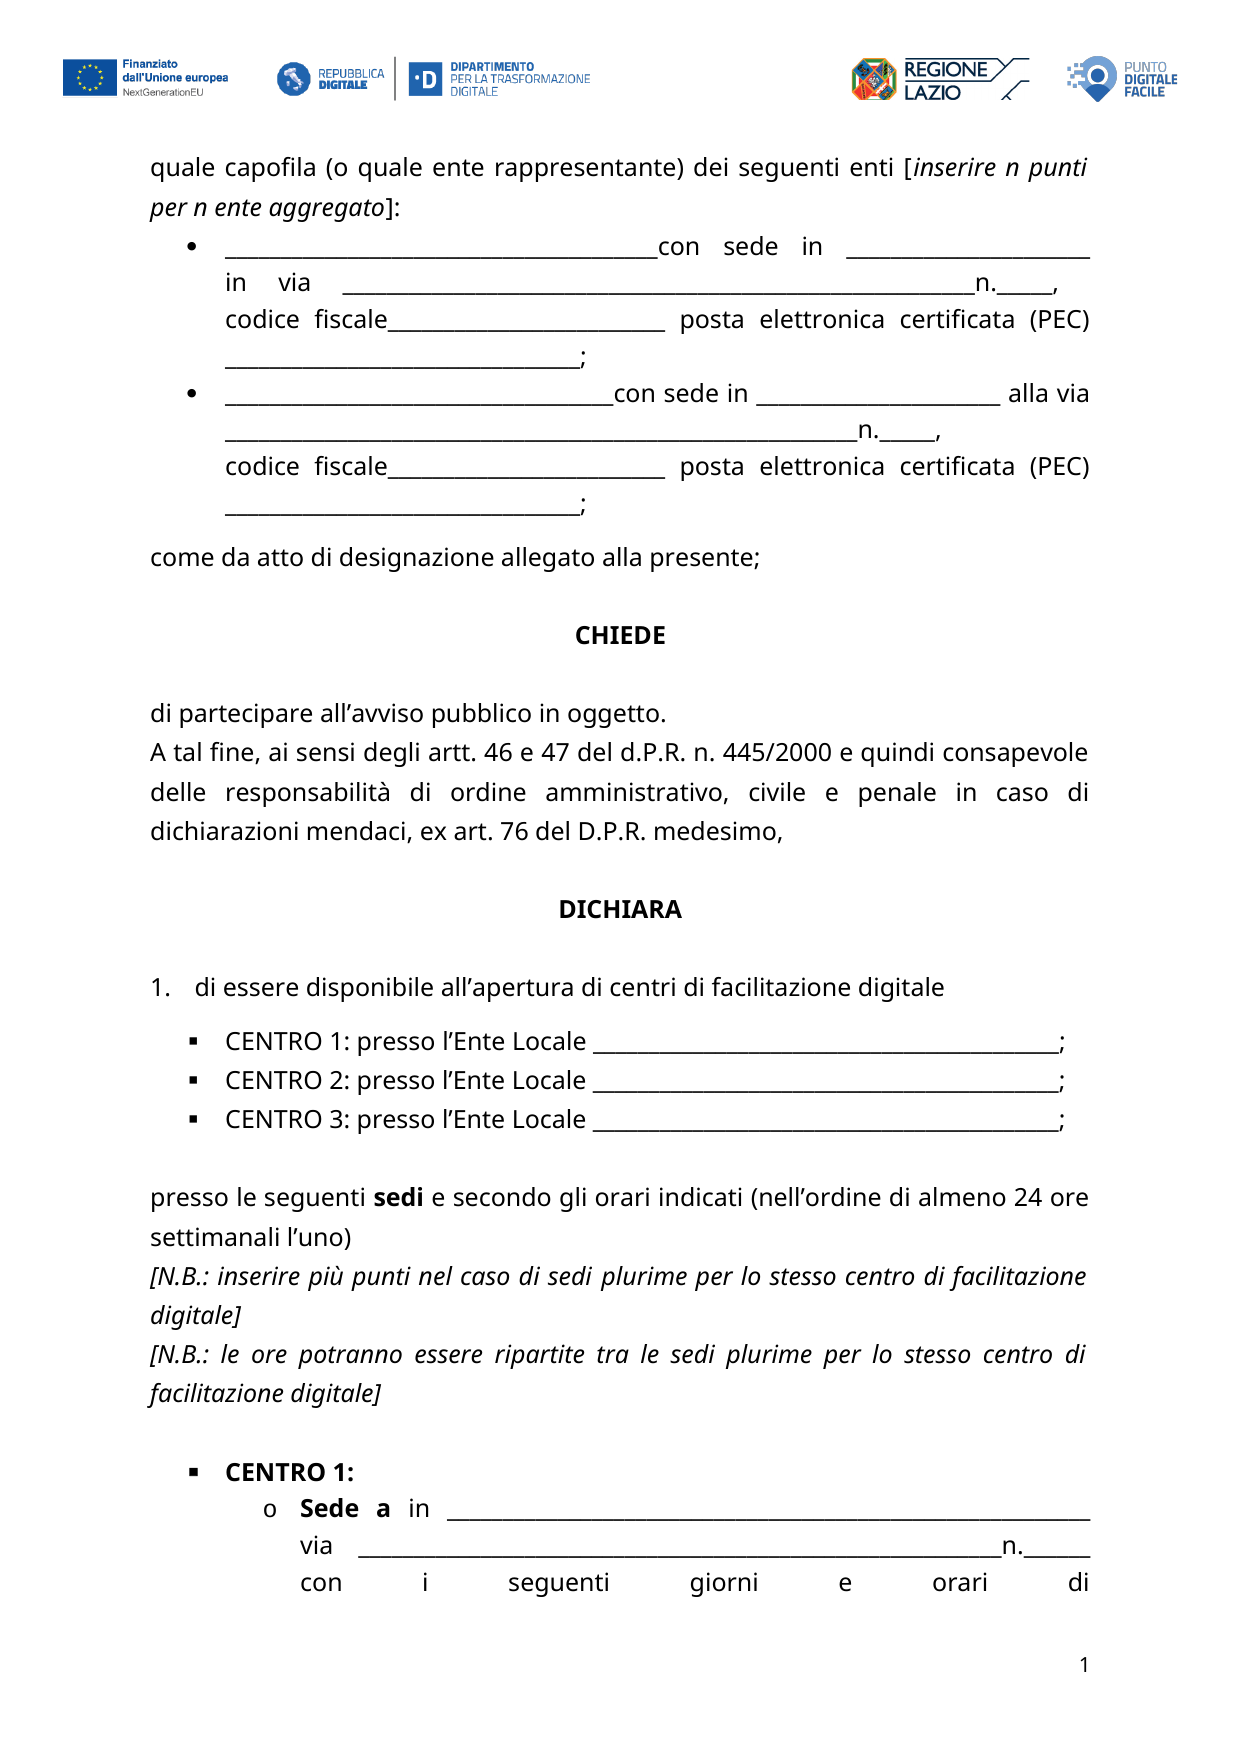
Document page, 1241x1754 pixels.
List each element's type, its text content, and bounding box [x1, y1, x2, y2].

list CENTRO 1: presso l’Ente Locale __________________________________________; [187, 1023, 1090, 1057]
text A tal fine, ai sensi degli artt. 46 e 47 del d.P.R. n. 445/2000 e quindi consapevole delle responsabilità di ordine amministrativo, civile e penale in caso di dichiarazioni mendaci, ex art. 76 del D.P.R. medesimo, [150, 735, 1090, 847]
list CENTRO 1: [187, 1454, 1090, 1488]
text DICHIARA [150, 892, 1090, 926]
picture [61, 56, 590, 101]
text presso le seguenti sedi e secondo gli orari indicati (nell’ordine di almeno 24 ore settimanali l’uno) [150, 1180, 1090, 1253]
text come da atto di designazione allegato alla presente; [150, 539, 1090, 573]
list ___________________________________con sede in ______________________ alla via _________________________________________________________n._____, codice fiscale_________________________ posta elettronica certificata (PEC) ________________________________; [187, 375, 1090, 520]
list CENTRO 2: presso l’Ente Locale __________________________________________; [187, 1063, 1090, 1097]
list di essere disponibile all’apertura di centri di facilitazione digitale [150, 970, 1090, 1004]
picture [851, 58, 1030, 100]
picture [1067, 56, 1178, 102]
list CENTRO 3: presso l’Ente Locale __________________________________________; [187, 1102, 1090, 1136]
text CHIEDE [150, 617, 1090, 652]
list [262, 1491, 1090, 1599]
text [N.B.: le ore potranno essere ripartite tra le sedi plurime per lo stesso centro di facilitazione digitale] [150, 1337, 1090, 1410]
text [N.B.: inserire più punti nel caso di sedi plurime per lo stesso centro di facilitazione digitale] [150, 1258, 1090, 1332]
text di partecipare all’avviso pubblico in oggetto. [150, 696, 1090, 730]
text quale capofila (o quale ente rappresentante) dei seguenti enti [inserire n punti per n ente aggregato]: [150, 150, 1090, 223]
list _______________________________________con sede in ______________________ in via _________________________________________________________n._____, codice fiscale_________________________ posta elettronica certificata (PEC) ________________________________; [187, 228, 1090, 373]
